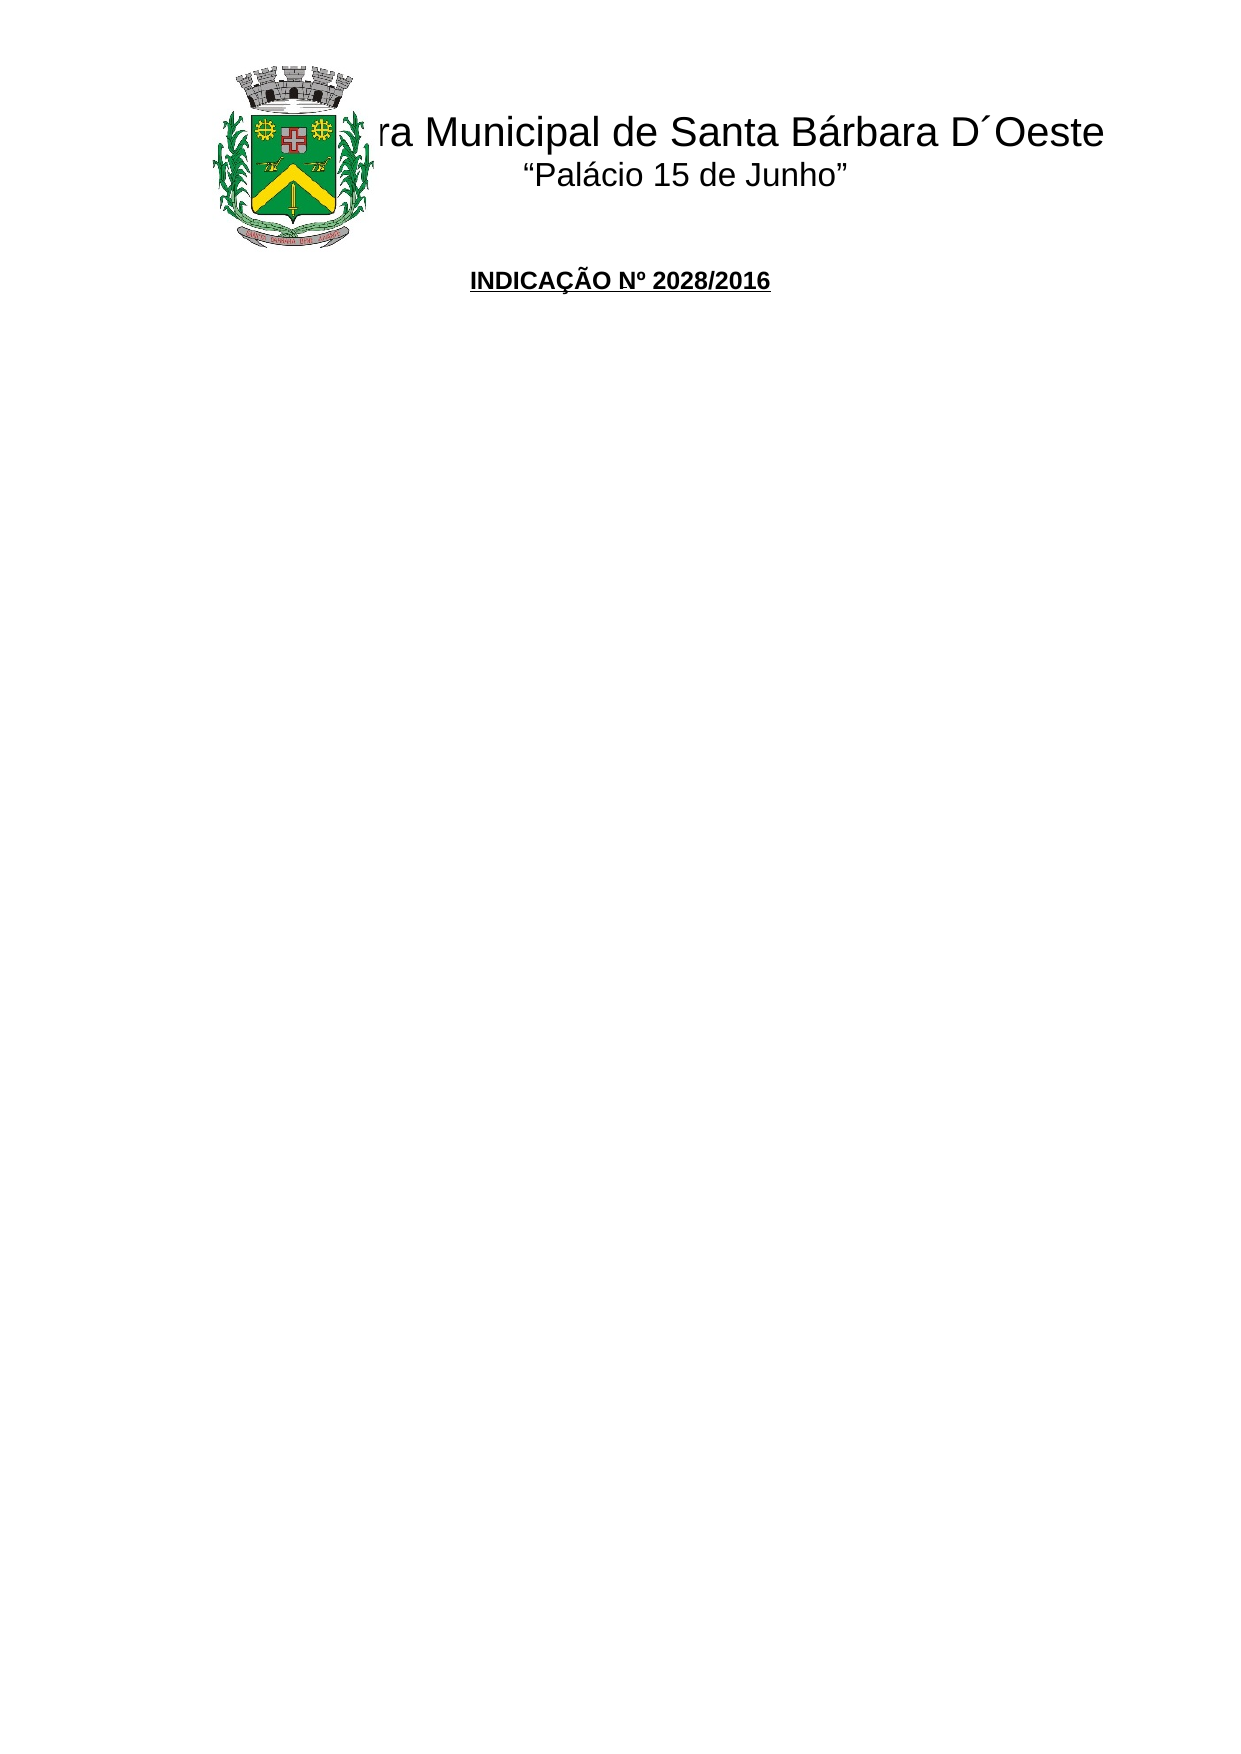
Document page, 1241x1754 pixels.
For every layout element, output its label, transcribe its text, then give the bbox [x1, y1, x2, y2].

title INDICAÇÃO Nº 2028/2016 [177, 266, 1063, 294]
picture [212, 66, 381, 255]
